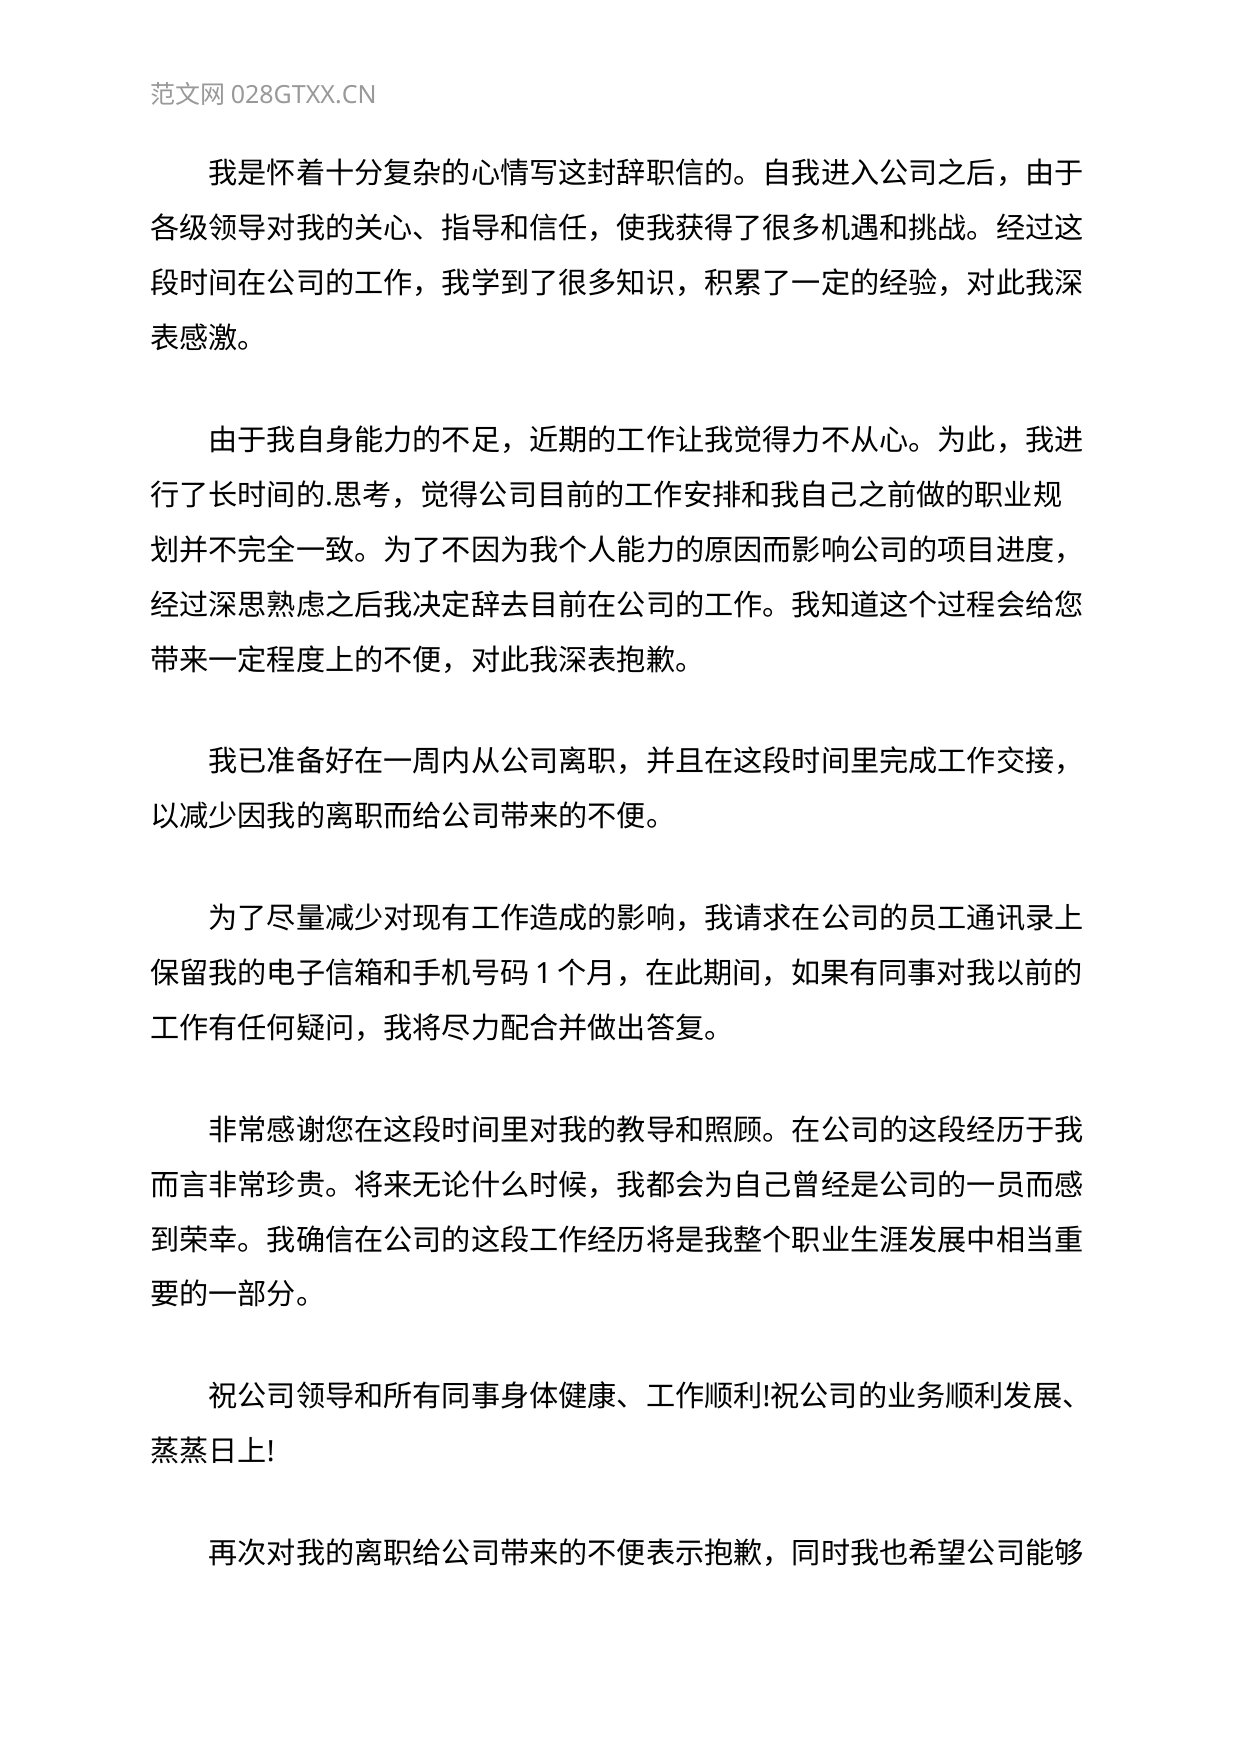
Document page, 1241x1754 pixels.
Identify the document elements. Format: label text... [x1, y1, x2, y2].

text 我已准备好在一周内从公司离职，并且在这段时间里完成工作交接，以减少因我的离职而给公司带来的不便。 [150, 738, 1090, 835]
text 为了尽量减少对现有工作造成的影响，我请求在公司的员工通讯录上保留我的电子信箱和手机号码1个月，在此期间，如果有同事对我以前的工作有任何疑问，我将尽力配合并做出答复。 [150, 894, 1090, 1047]
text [150, 1530, 1090, 1572]
text 我是怀着十分复杂的心情写这封辞职信的。自我进入公司之后，由于各级领导对我的关心、指导和信任，使我获得了很多机遇和挑战。经过这段时间在公司的工作，我学到了很多知识，积累了一定的经验，对此我深表感激。 [150, 150, 1090, 357]
text 非常感谢您在这段时间里对我的教导和照顾。在公司的这段经历于我而言非常珍贵。将来无论什么时候，我都会为自己曾经是公司的一员而感到荣幸。我确信在公司的这段工作经历将是我整个职业生涯发展中相当重要的一部分。 [150, 1106, 1090, 1313]
text 祝公司领导和所有同事身体健康、工作顺利!祝公司的业务顺利发展、蒸蒸日上! [150, 1373, 1090, 1470]
text 由于我自身能力的不足，近期的工作让我觉得力不从心。为此，我进行了长时间的.思考，觉得公司目前的工作安排和我自己之前做的职业规划并不完全一致。为了不因为我个人能力的原因而影响公司的项目进度，经过深思熟虑之后我决定辞去目前在公司的工作。我知道这个过程会给您带来一定程度上的不便，对此我深表抱歉。 [150, 416, 1090, 678]
